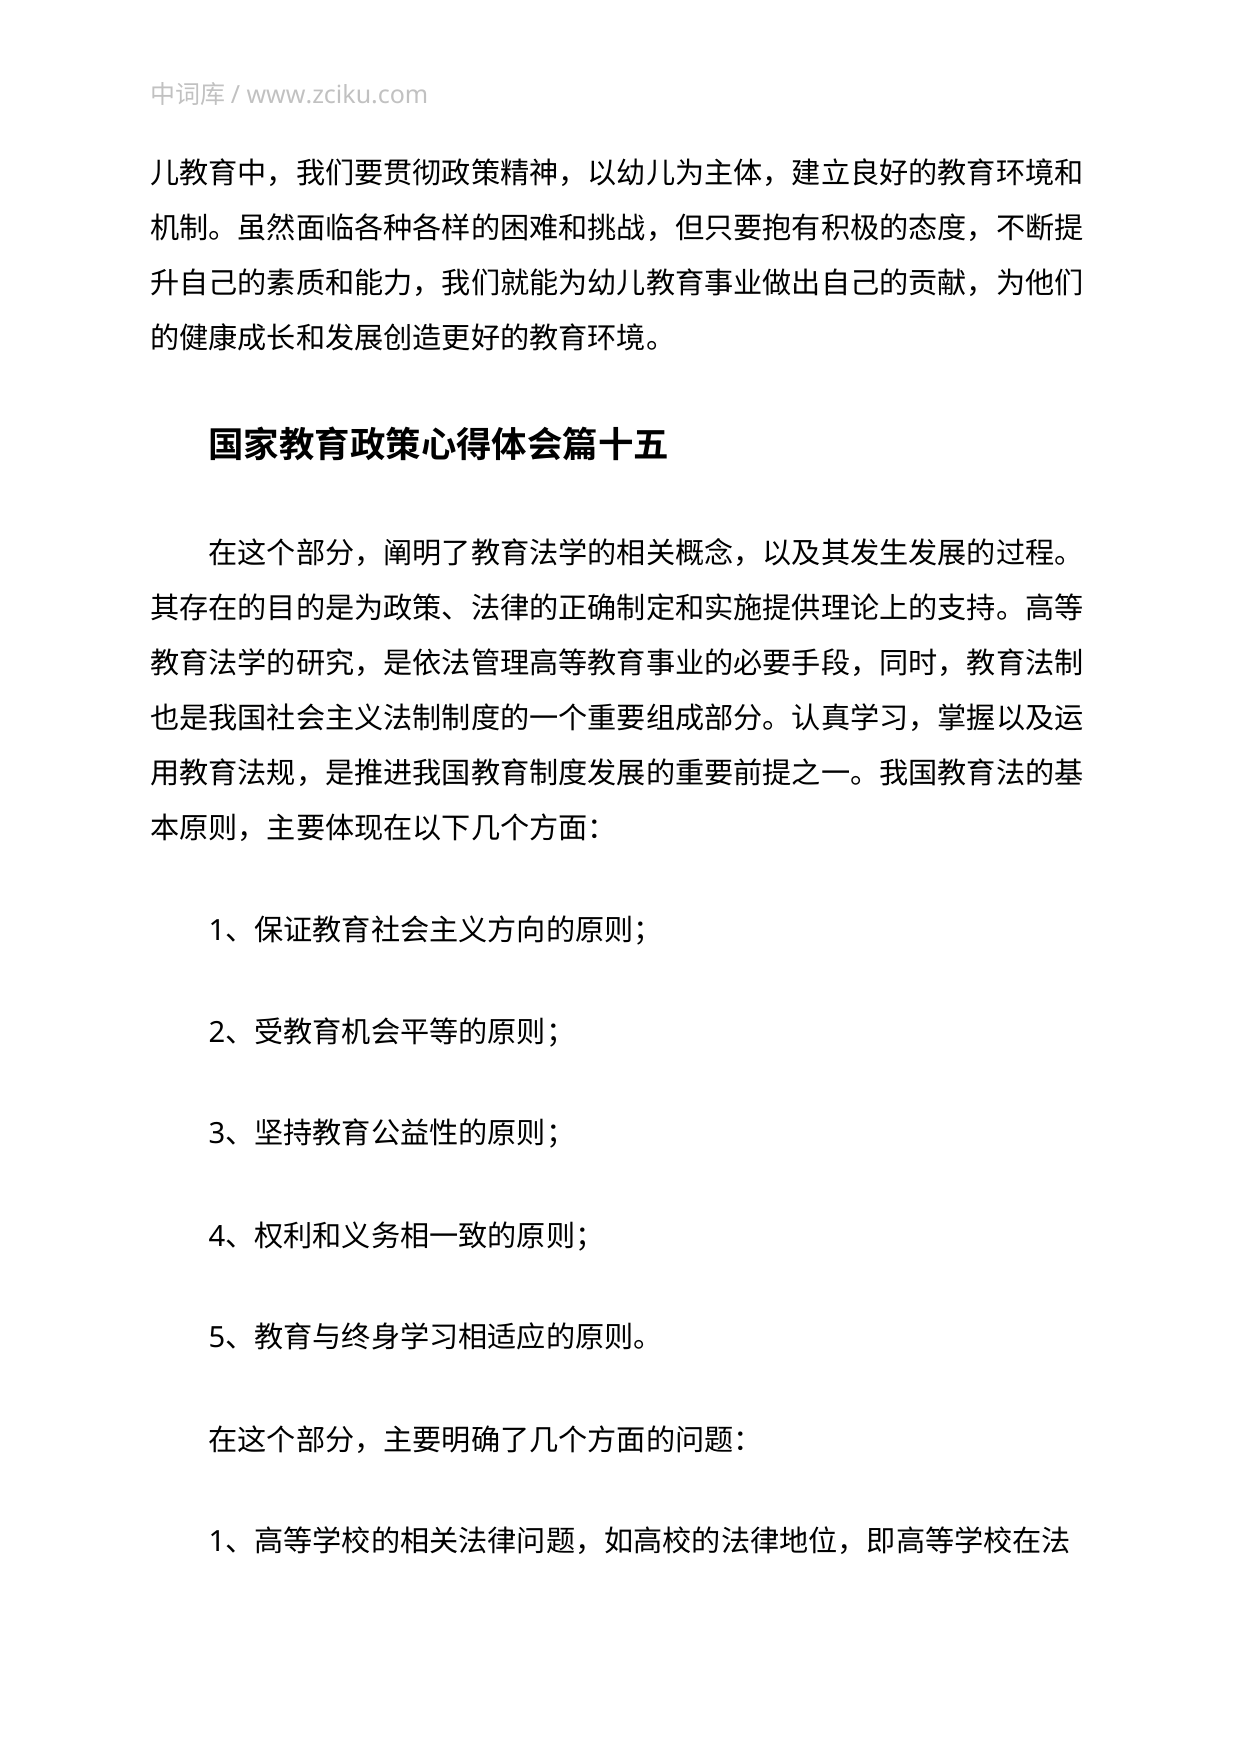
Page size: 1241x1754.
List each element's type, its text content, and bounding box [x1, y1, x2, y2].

text 国家教育政策心得体会篇十五 [150, 416, 1090, 468]
text 2、受教育机会平等的原则； [150, 1008, 1090, 1051]
text 5、教育与终身学习相适应的原则。 [150, 1314, 1090, 1356]
text 4、权利和义务相一致的原则； [150, 1212, 1090, 1254]
text 在这个部分，阐明了教育法学的相关概念，以及其发生发展的过程。其存在的目的是为政策、法律的正确制定和实施提供理论上的支持。高等教育法学的研究，是依法管理高等教育事业的必要手段，同时，教育法制也是我国社会主义法制制度的一个重要组成部分。认真学习，掌握以及运用教育法规，是推进我国教育制度发展的重要前提之一。我国教育法的基本原则，主要体现在以下几个方面： [150, 530, 1090, 847]
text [150, 150, 1090, 357]
text 在这个部分，主要明确了几个方面的问题： [150, 1416, 1090, 1458]
text 3、坚持教育公益性的原则； [150, 1110, 1090, 1152]
text 1、保证教育社会主义方向的原则； [150, 906, 1090, 948]
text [150, 1518, 1090, 1560]
